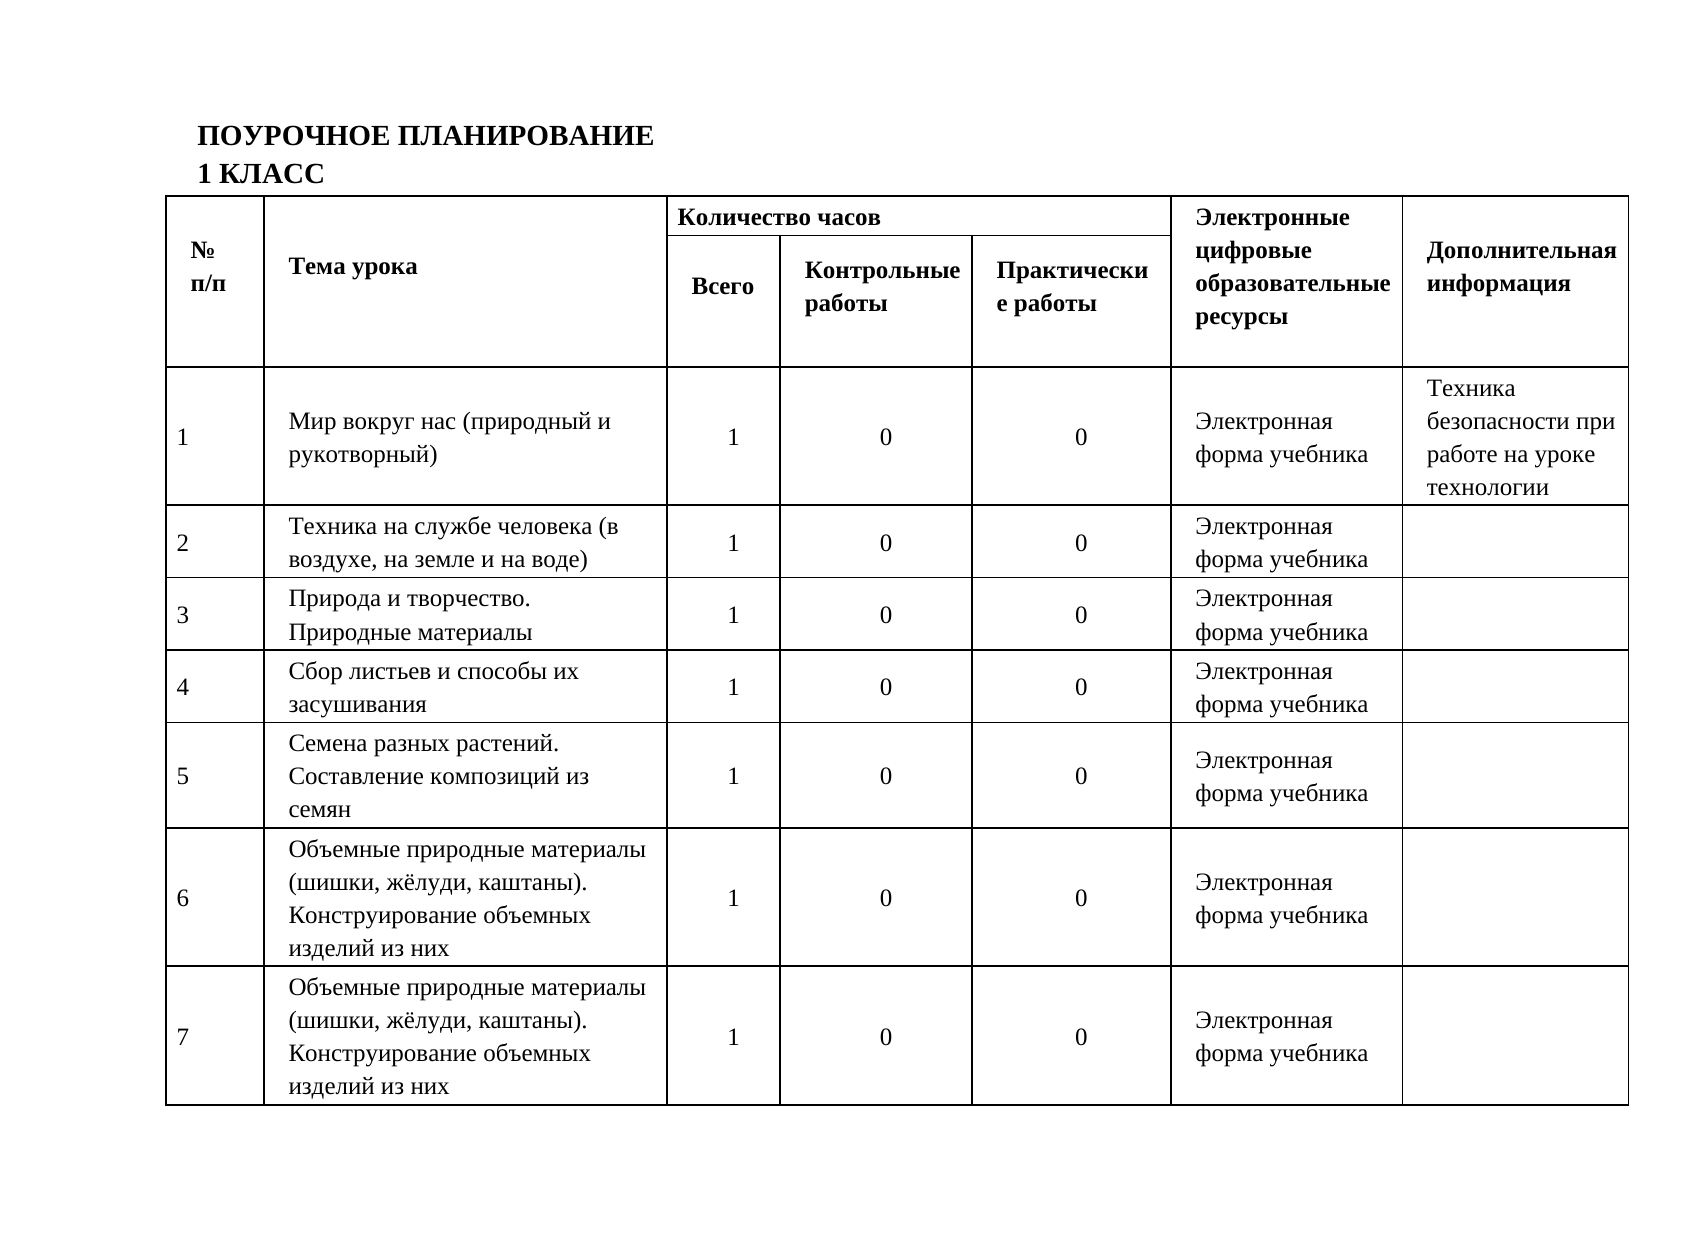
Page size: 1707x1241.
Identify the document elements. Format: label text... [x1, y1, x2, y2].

table_cell 5 [167, 723, 263, 827]
text 1 КЛАСС [190, 157, 1618, 190]
table_cell Объемные природные материалы (шишки, жёлуди, каштаны). Конструирование объемных изделий из них [265, 967, 666, 1104]
table_header Тема урока [265, 197, 666, 366]
table_cell Всего [668, 236, 779, 366]
table_cell 3 [167, 578, 263, 649]
table_cell Электронная форма учебника [1172, 723, 1402, 827]
table_header Количество часов [668, 197, 1170, 234]
table_cell Мир вокруг нас (природный и рукотворный) [265, 368, 666, 504]
table_cell Природа и творчество. Природные материалы [265, 578, 666, 649]
table_header Дополнительная информация [1403, 197, 1628, 366]
table_cell 0 [781, 578, 971, 649]
table_cell Электронная форма учебника [1172, 829, 1402, 965]
table_cell [1403, 829, 1628, 965]
table_cell Электронная форма учебника [1172, 651, 1402, 722]
table_cell [1403, 578, 1628, 649]
table_cell 0 [973, 506, 1170, 577]
table_cell 1 [668, 723, 779, 827]
table_cell [1403, 651, 1628, 722]
table_cell 1 [668, 506, 779, 577]
table_cell Объемные природные материалы (шишки, жёлуди, каштаны). Конструирование объемных изделий из них [265, 829, 666, 965]
table_cell 1 [668, 368, 779, 504]
table_cell 0 [781, 967, 971, 1104]
text ПОУРОЧНОЕ ПЛАНИРОВАНИЕ [190, 118, 1618, 152]
table_cell 0 [973, 829, 1170, 965]
table_cell 0 [781, 829, 971, 965]
table_cell 0 [781, 506, 971, 577]
table_cell Практические работы [973, 236, 1170, 366]
table_cell 1 [668, 651, 779, 722]
table_cell 0 [781, 651, 971, 722]
table_cell Электронная форма учебника [1172, 368, 1402, 504]
table_cell 0 [781, 368, 971, 504]
table_header Электронные цифровые образовательные ресурсы [1172, 197, 1402, 366]
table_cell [1172, 967, 1402, 1104]
table_cell 0 [973, 578, 1170, 649]
table_cell 0 [973, 651, 1170, 722]
table_cell 0 [973, 723, 1170, 827]
table_cell [1403, 506, 1628, 577]
table_cell 0 [781, 723, 971, 827]
table_cell 1 [668, 829, 779, 965]
table_cell [1403, 967, 1628, 1104]
table_cell Электронная форма учебника [1172, 578, 1402, 649]
table_cell 4 [167, 651, 263, 722]
table_cell 2 [167, 506, 263, 577]
table_cell 1 [668, 578, 779, 649]
table_header № п/п [167, 197, 263, 366]
table_cell Электронная форма учебника [1172, 506, 1402, 577]
table_cell 6 [167, 829, 263, 965]
table_cell 1 [668, 967, 779, 1104]
table_cell 0 [973, 967, 1170, 1104]
table_cell Сбор листьев и способы их засушивания [265, 651, 666, 722]
table_cell 1 [167, 368, 263, 504]
table_cell 0 [973, 368, 1170, 504]
table_cell 7 [167, 967, 263, 1104]
table_cell Контрольные работы [781, 236, 971, 366]
table_cell [1403, 723, 1628, 827]
table_cell Техника безопасности при работе на уроке технологии [1403, 368, 1628, 504]
table_cell Техника на службе человека (в воздухе, на земле и на воде) [265, 506, 666, 577]
table_cell Семена разных растений. Составление композиций из семян [265, 723, 666, 827]
